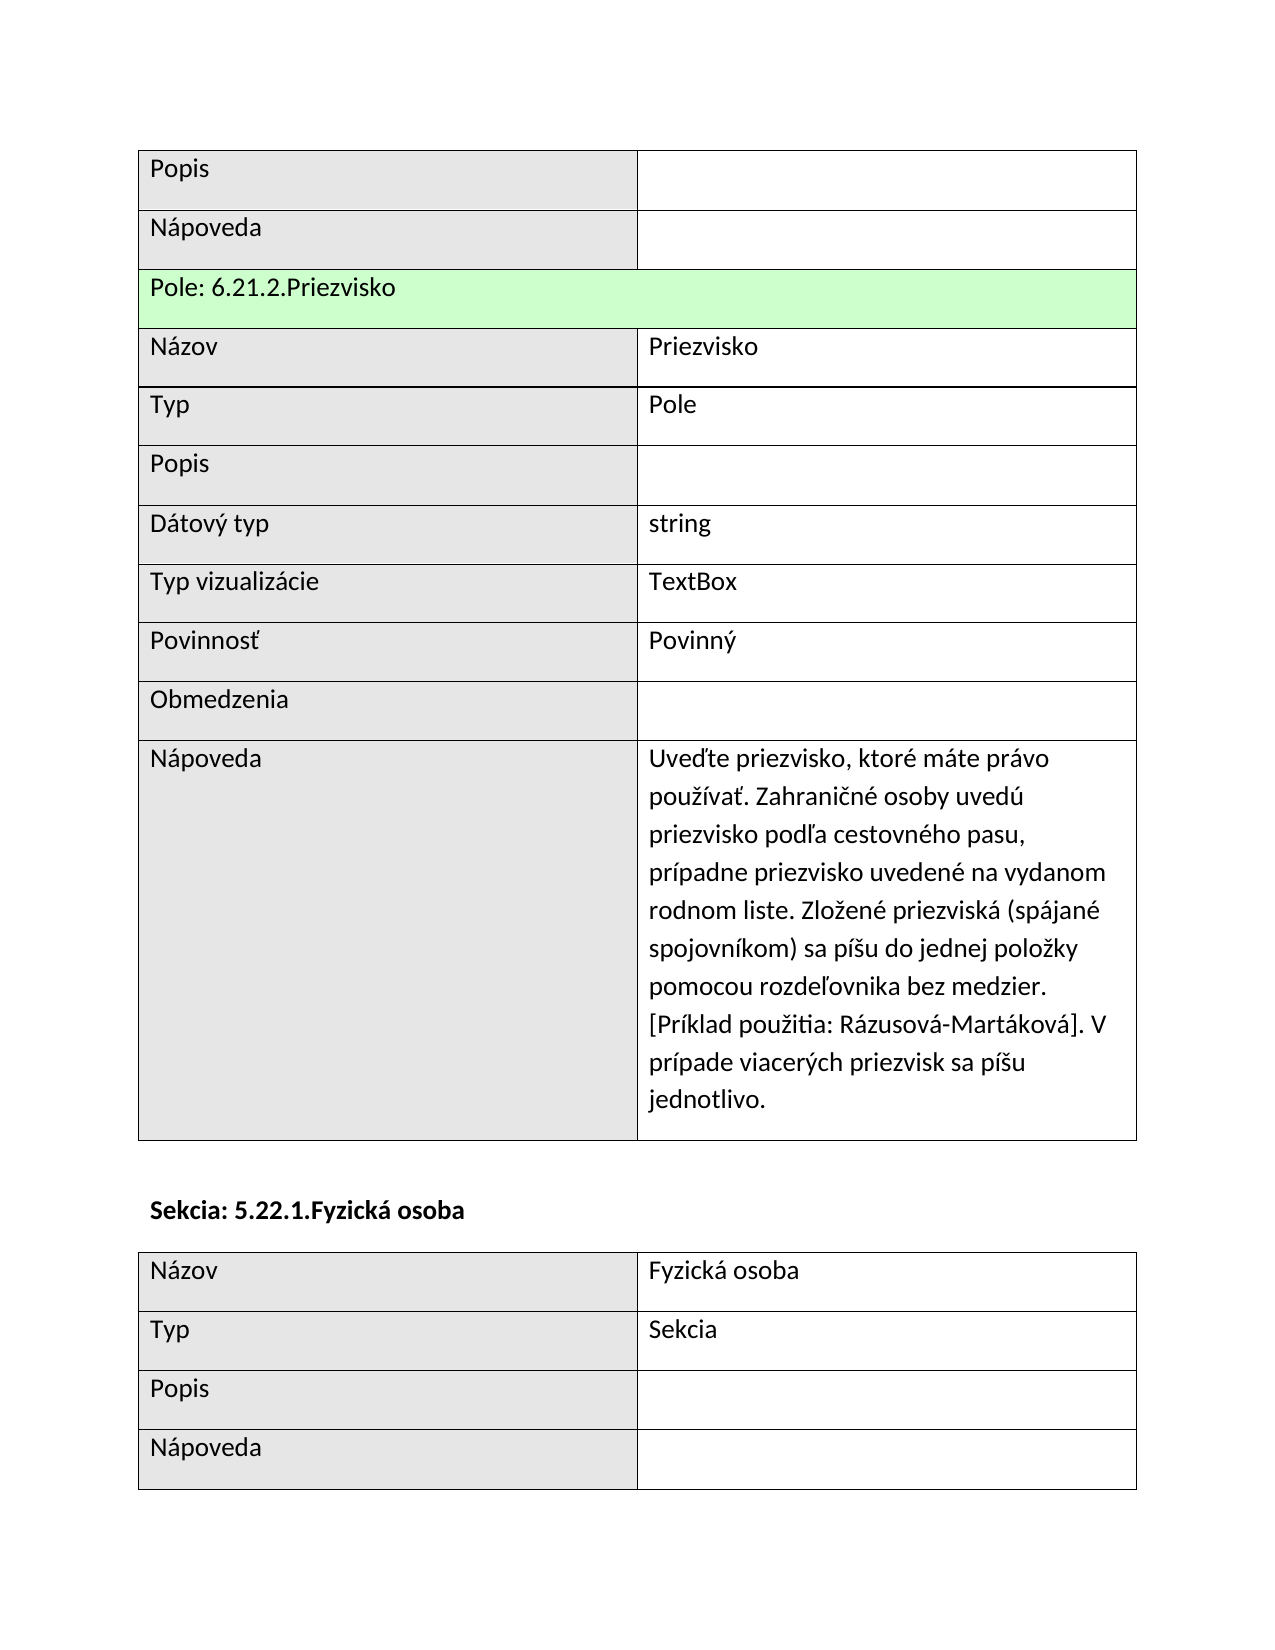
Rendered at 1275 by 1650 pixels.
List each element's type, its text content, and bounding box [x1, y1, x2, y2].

table_cell string [638, 506, 1136, 563]
table_cell Sekcia [638, 1312, 1136, 1370]
table_cell Povinný [638, 623, 1136, 681]
table_cell Typ [139, 388, 637, 445]
table_cell Typ vizualizácie [139, 565, 637, 622]
table_cell [638, 682, 1136, 740]
table_cell Dátový typ [139, 506, 637, 563]
text Sekcia: 5.22.1.Fyzická osoba [150, 1193, 1125, 1227]
table_cell Typ [139, 1312, 637, 1370]
table_cell Pole: 6.21.2.Priezvisko [139, 270, 1136, 328]
table_cell Nápoveda [139, 211, 637, 269]
table_cell [638, 446, 1136, 505]
table_cell [638, 151, 1136, 209]
table_cell Pole [638, 388, 1136, 445]
table_cell Názov [139, 329, 637, 386]
table_cell Popis [139, 446, 637, 505]
table_cell Obmedzenia [139, 682, 637, 740]
table_cell [638, 211, 1136, 269]
table_cell Uveďte priezvisko, ktoré máte právo používať. Zahraničné osoby uvedú priezvisko podľa cestovného pasu, prípadne priezvisko uvedené na vydanom rodnom liste. Zložené priezviská (spájané spojovníkom) sa píšu do jednej položky pomocou rozdeľovnika bez medzier. [Príklad použitia: Rázusová-Martáková]. V prípade viacerých priezvisk sa píšu jednotlivo. [638, 741, 1136, 1140]
table_cell [638, 1371, 1136, 1429]
table_header Názov [139, 1253, 637, 1311]
table_cell Priezvisko [638, 329, 1136, 386]
table_header Fyzická osoba [638, 1253, 1136, 1311]
table_cell Nápoveda [139, 1430, 637, 1489]
table_cell Nápoveda [139, 741, 637, 1140]
table_cell Povinnosť [139, 623, 637, 681]
table_cell Popis [139, 1371, 637, 1429]
table_cell Popis [139, 151, 637, 209]
table_cell TextBox [638, 565, 1136, 622]
table_cell [638, 1430, 1136, 1489]
